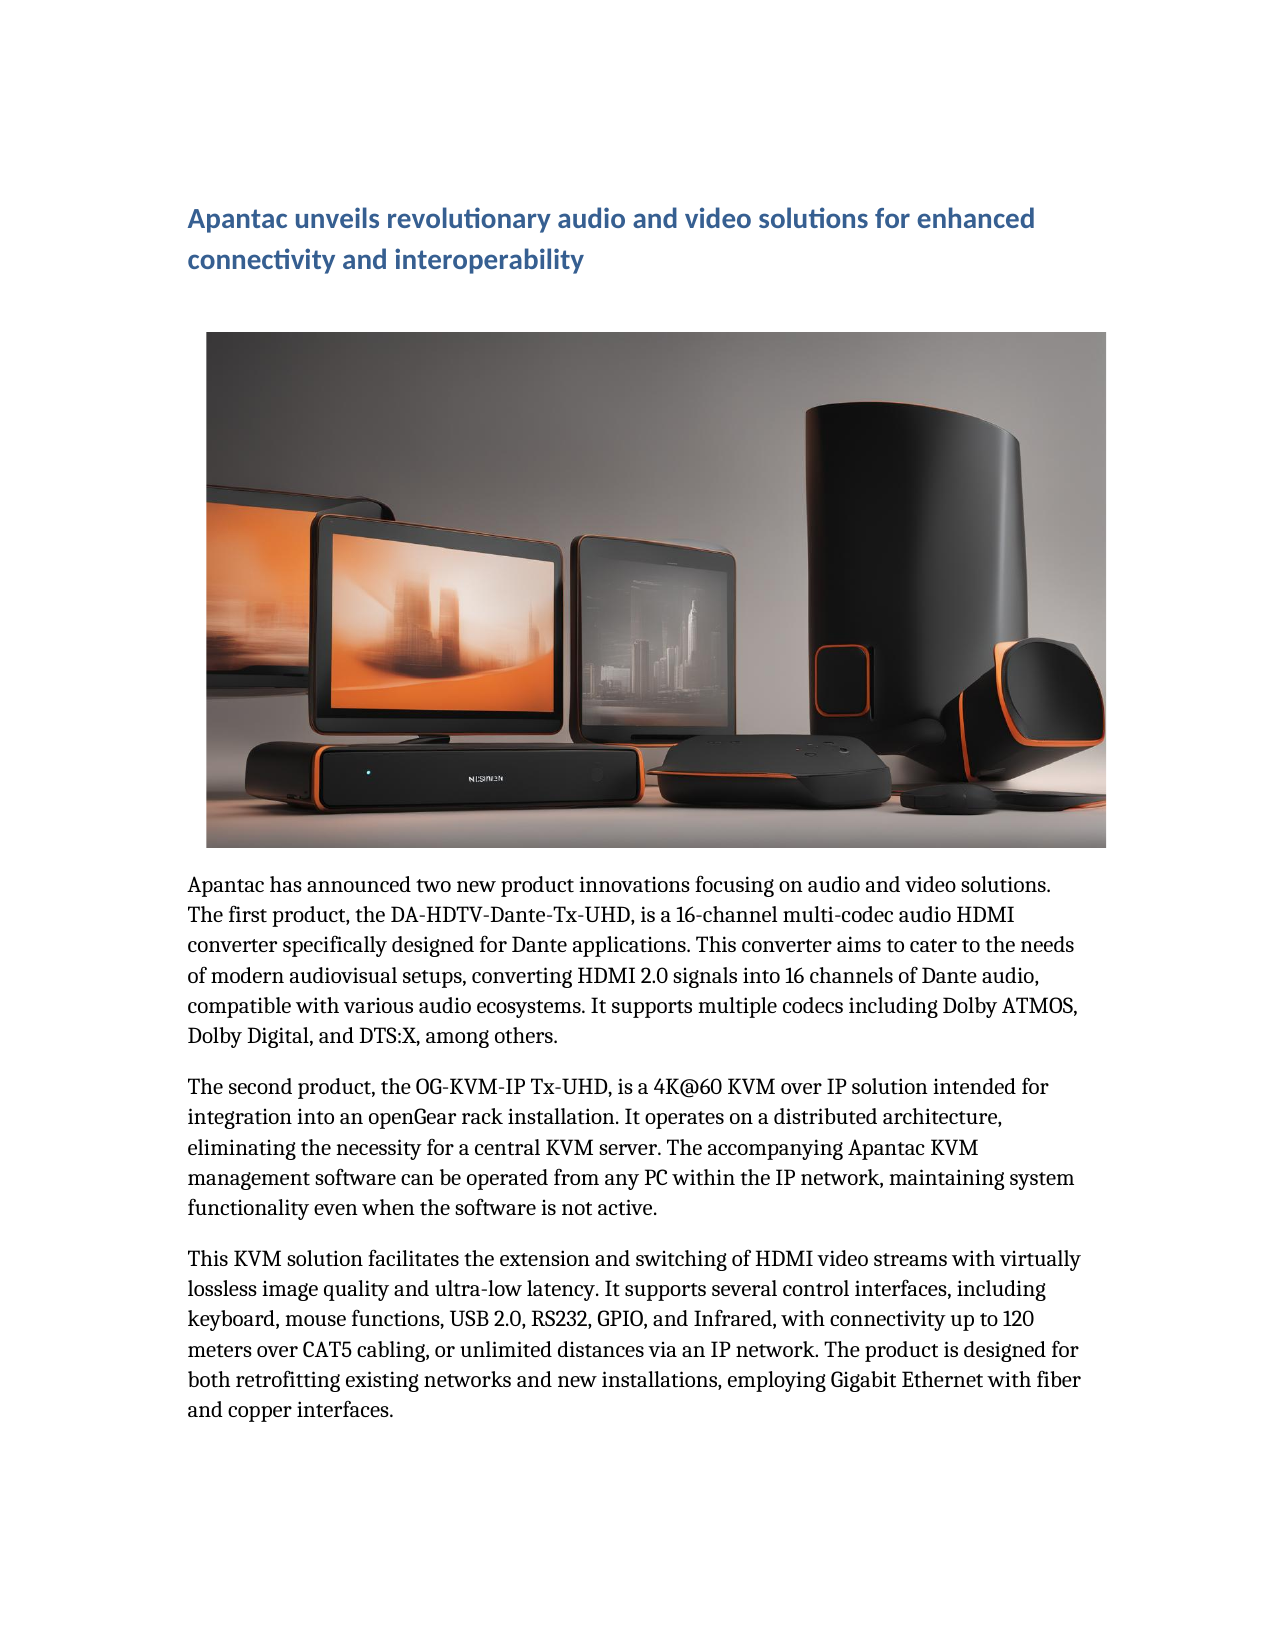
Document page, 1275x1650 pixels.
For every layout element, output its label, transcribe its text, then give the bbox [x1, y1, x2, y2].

subtitle Apantac unveils revolutionary audio and video solutions for enhanced connectivity and interoperability [187, 200, 1087, 277]
picture [206, 332, 1107, 848]
text Apantac has announced two new product innovations focusing on audio and video solutions. The first product, the DA-HDTV-Dante-Tx-UHD, is a 16-channel multi-codec audio HDMI converter specifically designed for Dante applications. This converter aims to cater to the needs of modern audiovisual setups, converting HDMI 2.0 signals into 16 channels of Dante audio, compatible with various audio ecosystems. It supports multiple codecs including Dolby ATMOS, Dolby Digital, and DTS:X, among others. [187, 872, 1087, 1049]
text The second product, the OG-KVM-IP Tx-UHD, is a 4K@60 KVM over IP solution intended for integration into an openGear rack installation. It operates on a distributed architecture, eliminating the necessity for a central KVM server. The accompanying Apantac KVM management software can be operated from any PC within the IP network, maintaining system functionality even when the software is not active. [187, 1074, 1087, 1221]
text This KVM solution facilitates the extension and switching of HDMI video streams with virtually lossless image quality and ultra-low latency. It supports several control interfaces, including keyboard, mouse functions, USB 2.0, RS232, GPIO, and Infrared, with connectivity up to 120 meters over CAT5 cabling, or unlimited distances via an IP network. The product is designed for both retrofitting existing networks and new installations, employing Gigabit Ethernet with fiber and copper interfaces. [187, 1246, 1087, 1423]
